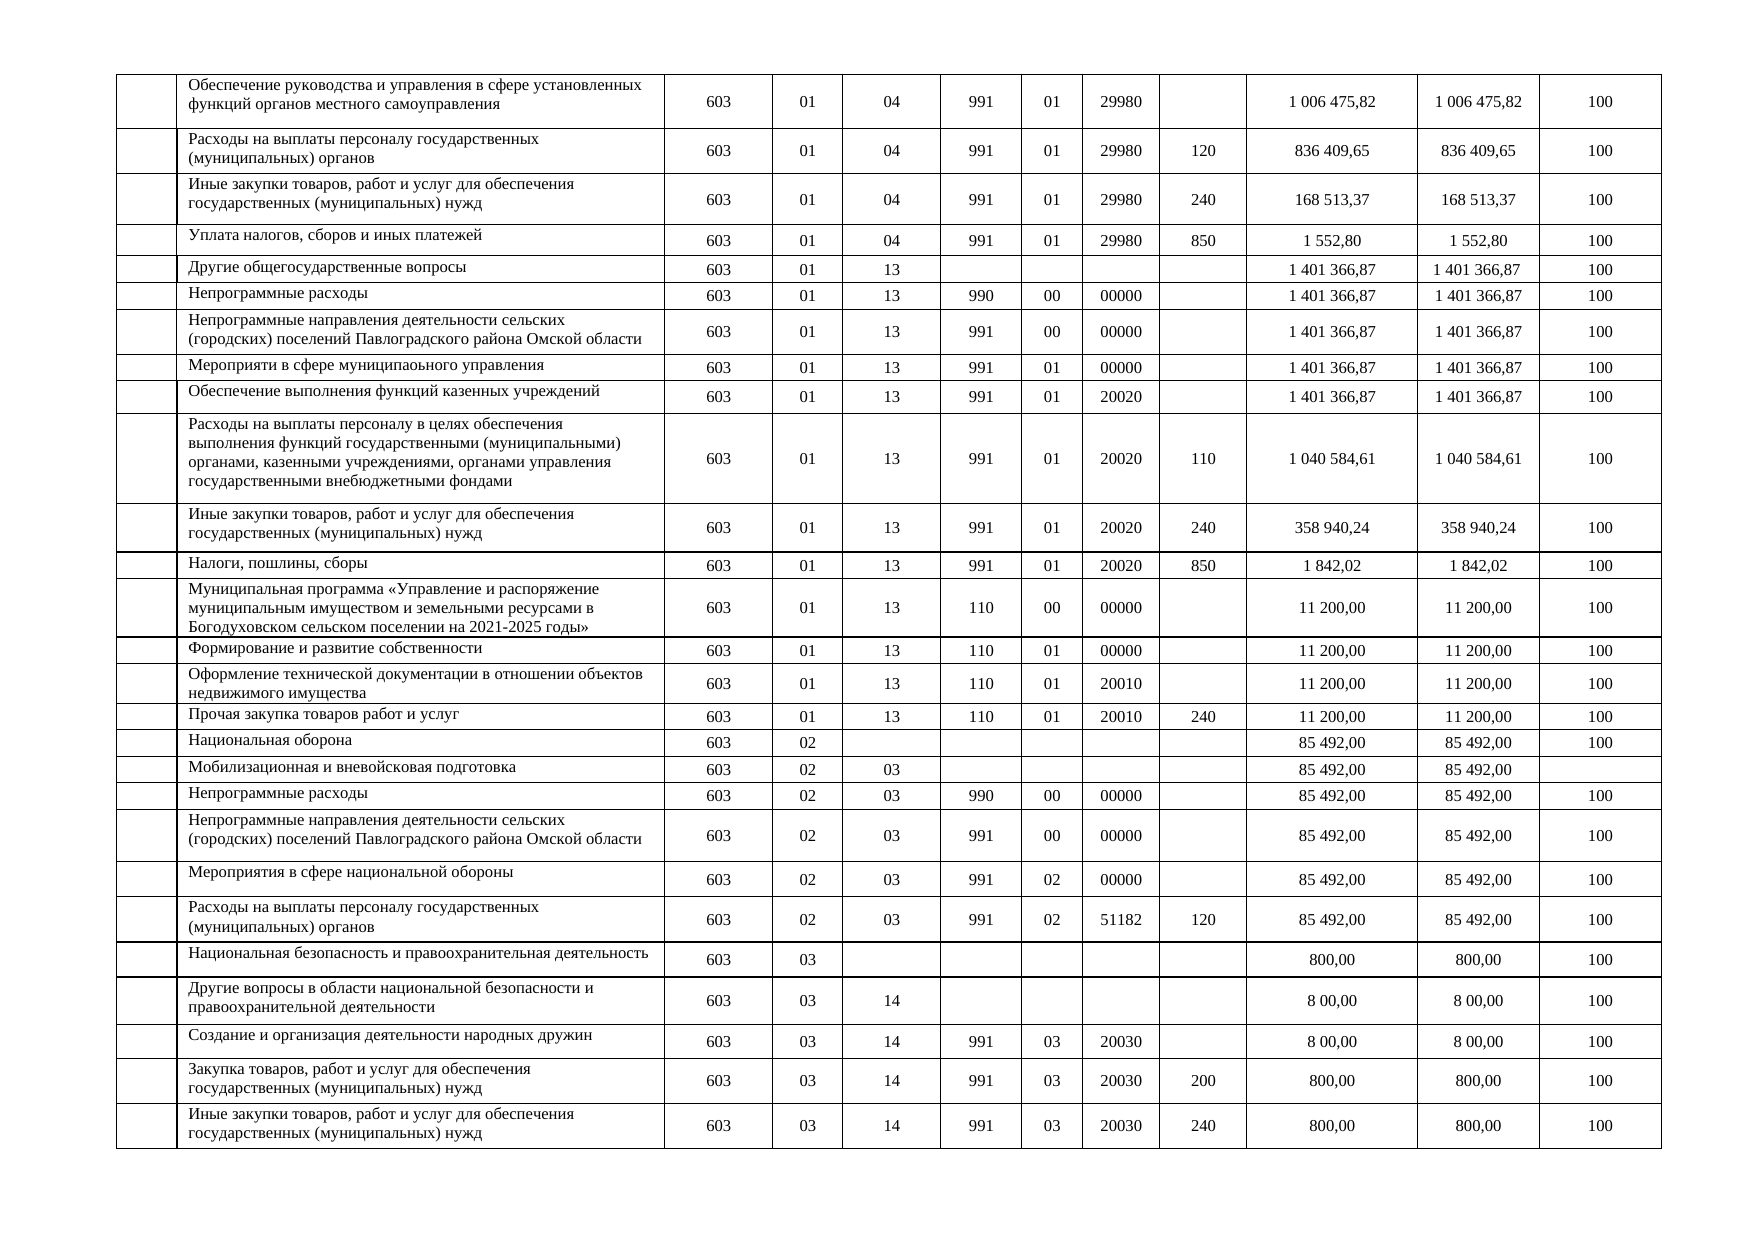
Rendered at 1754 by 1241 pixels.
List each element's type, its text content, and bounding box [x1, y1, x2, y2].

table_cell [117, 75, 176, 128]
table_cell 100 [1540, 1025, 1661, 1058]
table_cell [117, 730, 176, 756]
table_cell 8 00,00 [1247, 1025, 1417, 1058]
table_cell 01 [773, 381, 842, 413]
table_cell 100 [1540, 783, 1661, 809]
table_cell 100 [1540, 381, 1661, 413]
table_cell 01 [1022, 75, 1082, 128]
table_cell Иные закупки товаров, работ и услуг для обеспечения государственных (муниципальных) нужд [178, 1104, 664, 1148]
table_cell 1 401 366,87 [1418, 381, 1539, 413]
table_cell Формирование и развитие собственности [178, 638, 664, 663]
table_cell Обеспечение выполнения функций казенных учреждений [178, 381, 664, 413]
table_cell [117, 810, 176, 861]
table_cell Мероприяти в сфере муниципаоьного управления [177, 355, 664, 380]
table_cell [1160, 256, 1246, 282]
table_cell 100 [1540, 225, 1661, 255]
table_cell 1 552,80 [1247, 225, 1417, 255]
table_cell 100 [1540, 978, 1661, 1024]
table_cell 11 200,00 [1247, 638, 1417, 663]
table_cell 01 [773, 310, 842, 353]
table_cell [1083, 256, 1159, 282]
table_cell 603 [665, 504, 772, 551]
table_cell [117, 862, 176, 896]
table_cell 85 492,00 [1418, 730, 1539, 756]
table_cell 85 492,00 [1418, 810, 1539, 861]
table_cell 603 [665, 310, 772, 353]
table_cell 1 401 366,87 [1418, 256, 1539, 282]
table_cell [1022, 978, 1082, 1024]
table_cell 100 [1540, 810, 1661, 861]
table_cell 03 [1022, 1059, 1082, 1103]
table_cell 358 940,24 [1247, 504, 1417, 551]
table_cell 836 409,65 [1247, 129, 1417, 173]
table_cell Иные закупки товаров, работ и услуг для обеспечения государственных (муниципальных) нужд [178, 504, 664, 551]
table_cell [1160, 579, 1246, 636]
table_cell 100 [1540, 355, 1661, 380]
table_cell [1160, 355, 1246, 380]
table_cell 01 [1022, 504, 1082, 551]
table_cell 1 842,02 [1418, 553, 1539, 578]
table_cell [117, 381, 176, 413]
table_cell 1 006 475,82 [1247, 75, 1417, 128]
table_cell 603 [665, 730, 772, 756]
table_cell 04 [843, 225, 940, 255]
table_cell [941, 757, 1021, 782]
table_cell 100 [1540, 504, 1661, 551]
table_cell 20030 [1083, 1059, 1159, 1103]
table_cell 03 [773, 1104, 842, 1148]
table_cell 11 200,00 [1418, 638, 1539, 663]
table_cell 603 [665, 664, 772, 702]
table_cell 100 [1540, 943, 1661, 976]
table_cell 800,00 [1247, 943, 1417, 976]
table_cell [117, 355, 176, 380]
table_cell 603 [665, 783, 772, 809]
table_cell 03 [773, 943, 842, 976]
table_cell [117, 638, 176, 663]
table_cell 14 [843, 1025, 940, 1058]
table_cell 100 [1540, 862, 1661, 896]
table_cell 1 401 366,87 [1247, 310, 1417, 353]
table_cell 01 [773, 579, 842, 636]
table_cell 04 [843, 129, 940, 173]
table_cell 1 401 366,87 [1418, 310, 1539, 353]
table_cell 01 [773, 75, 842, 128]
table_cell 1 401 366,87 [1247, 256, 1417, 282]
table_cell 03 [843, 862, 940, 896]
table_cell 991 [941, 381, 1021, 413]
table_cell [1160, 862, 1246, 896]
table_cell 11 200,00 [1418, 704, 1539, 729]
table_cell 991 [941, 553, 1021, 578]
table_cell 850 [1160, 553, 1246, 578]
table_cell 991 [941, 225, 1021, 255]
table_cell 03 [773, 1059, 842, 1103]
table_cell Уплата налогов, сборов и иных платежей [177, 225, 664, 255]
table_cell 85 492,00 [1247, 862, 1417, 896]
table_cell 603 [665, 1059, 772, 1103]
table_cell 02 [773, 757, 842, 782]
table_cell 603 [665, 978, 772, 1024]
table_cell [1160, 730, 1246, 756]
table_cell 991 [941, 810, 1021, 861]
table_cell 991 [941, 129, 1021, 173]
table_cell [117, 174, 176, 224]
table_cell 11 200,00 [1418, 664, 1539, 702]
table_cell Расходы на выплаты персоналу государственных (муниципальных) органов [178, 129, 664, 173]
table_cell 04 [843, 174, 940, 224]
table_cell 85 492,00 [1247, 730, 1417, 756]
table_cell 20010 [1083, 664, 1159, 702]
table_cell 100 [1540, 1104, 1661, 1148]
table_cell 13 [843, 664, 940, 702]
table_cell 800,00 [1418, 1104, 1539, 1148]
table_cell 603 [665, 638, 772, 663]
table_cell 168 513,37 [1247, 174, 1417, 224]
table_cell 603 [665, 283, 772, 308]
table_cell 01 [1022, 664, 1082, 702]
table_cell 04 [843, 75, 940, 128]
table_cell [117, 978, 176, 1024]
table_cell Закупка товаров, работ и услуг для обеспечения государственных (муниципальных) нужд [178, 1059, 664, 1103]
table_cell [117, 943, 176, 976]
table_cell 991 [941, 1104, 1021, 1148]
table_cell 85 492,00 [1247, 757, 1417, 782]
table_cell [1160, 310, 1246, 353]
table_cell 110 [941, 664, 1021, 702]
table_cell [1022, 730, 1082, 756]
table_cell 240 [1160, 704, 1246, 729]
table_cell 01 [773, 638, 842, 663]
table_cell Непрограммные направления деятельности сельских (городских) поселений Павлоградского района Омской области [177, 310, 664, 353]
table_cell 02 [1022, 862, 1082, 896]
table_cell 01 [1022, 638, 1082, 663]
table_cell 100 [1540, 579, 1661, 636]
table_cell 603 [665, 414, 772, 503]
table_cell Мобилизационная и вневойсковая подготовка [178, 757, 664, 782]
table_cell 01 [773, 283, 842, 308]
table_cell 03 [773, 978, 842, 1024]
table_cell 100 [1540, 897, 1661, 941]
table_cell 85 492,00 [1418, 783, 1539, 809]
table_cell 01 [1022, 414, 1082, 503]
table_cell [117, 897, 176, 941]
table_cell [117, 504, 176, 551]
table_cell 836 409,65 [1418, 129, 1539, 173]
table_cell 120 [1160, 129, 1246, 173]
table_cell 991 [941, 75, 1021, 128]
table_cell 8 00,00 [1418, 978, 1539, 1024]
table_cell 850 [1160, 225, 1246, 255]
table_cell [117, 1104, 176, 1148]
table_cell 01 [1022, 381, 1082, 413]
table_cell 85 492,00 [1418, 757, 1539, 782]
table_cell 51182 [1083, 897, 1159, 941]
table_cell 603 [665, 256, 772, 282]
table_cell [117, 310, 176, 353]
table_cell 990 [941, 283, 1021, 308]
table_cell [941, 730, 1021, 756]
table_cell Непрограммные расходы [178, 783, 664, 809]
table_cell 13 [843, 381, 940, 413]
table_cell [1022, 943, 1082, 976]
table_cell [117, 225, 176, 255]
table_cell [941, 256, 1021, 282]
table_cell 01 [773, 355, 842, 380]
table_cell 13 [843, 638, 940, 663]
table_cell Оформление технической документации в отношении объектов недвижимого имущества [178, 664, 664, 702]
table_cell 13 [843, 504, 940, 551]
table_cell 01 [773, 129, 842, 173]
table_cell 85 492,00 [1418, 862, 1539, 896]
table_cell 110 [1160, 414, 1246, 503]
table_cell Национальная оборона [178, 730, 664, 756]
table_cell 991 [941, 174, 1021, 224]
table_cell [1160, 757, 1246, 782]
table_cell 1 401 366,87 [1418, 283, 1539, 308]
table_cell [941, 978, 1021, 1024]
table_cell 603 [665, 1025, 772, 1058]
table_cell 01 [1022, 129, 1082, 173]
table_cell 991 [941, 862, 1021, 896]
table_cell 603 [665, 381, 772, 413]
table_cell [1160, 810, 1246, 861]
table_cell 100 [1540, 638, 1661, 663]
table_cell 00000 [1083, 283, 1159, 308]
table_cell [1160, 75, 1246, 128]
table_cell 603 [665, 174, 772, 224]
table_cell 85 492,00 [1247, 783, 1417, 809]
table_cell [117, 414, 176, 503]
table_cell [117, 553, 176, 578]
table_cell 240 [1160, 504, 1246, 551]
table_cell 20020 [1083, 553, 1159, 578]
table_cell 03 [1022, 1104, 1082, 1148]
table_cell 991 [941, 310, 1021, 353]
table_cell 29980 [1083, 225, 1159, 255]
table_cell 20030 [1083, 1104, 1159, 1148]
table_cell [117, 664, 176, 702]
table_cell [1160, 783, 1246, 809]
table_cell 13 [843, 579, 940, 636]
table_cell 13 [843, 355, 940, 380]
table_cell 1 552,80 [1418, 225, 1539, 255]
table_cell 20010 [1083, 704, 1159, 729]
table_cell 1 842,02 [1247, 553, 1417, 578]
table_cell 100 [1540, 704, 1661, 729]
table_cell 03 [773, 1025, 842, 1058]
table_cell 168 513,37 [1418, 174, 1539, 224]
table_cell 01 [773, 225, 842, 255]
table_cell 20020 [1083, 414, 1159, 503]
table_cell 01 [1022, 225, 1082, 255]
table_cell 02 [1022, 897, 1082, 941]
table_cell [117, 256, 176, 282]
table_cell 01 [773, 414, 842, 503]
table_cell 13 [843, 283, 940, 308]
table_cell Другие вопросы в области национальной безопасности и правоохранительной деятельности [178, 978, 664, 1024]
table_cell 01 [773, 504, 842, 551]
table_cell 01 [773, 256, 842, 282]
table_cell 13 [843, 256, 940, 282]
table_cell 01 [773, 704, 842, 729]
table_cell Непрограммные направления деятельности сельских (городских) поселений Павлоградского района Омской области [178, 810, 664, 861]
table_cell 00000 [1083, 355, 1159, 380]
table_cell [1022, 757, 1082, 782]
table_cell 800,00 [1418, 943, 1539, 976]
table_cell 800,00 [1247, 1104, 1417, 1148]
table_cell 100 [1540, 664, 1661, 702]
table_cell 100 [1540, 256, 1661, 282]
table_cell [117, 283, 176, 308]
table_cell 02 [773, 783, 842, 809]
table_cell Муниципальная программа «Управление и распоряжение муниципальным имуществом и земельными ресурсами в Богодуховском сельском поселении на 2021-2025 годы» [178, 579, 664, 636]
table_cell 110 [941, 579, 1021, 636]
table_cell Мероприятия в сфере национальной обороны [178, 862, 664, 896]
table_cell 02 [773, 730, 842, 756]
table_cell 100 [1540, 174, 1661, 224]
table_cell 100 [1540, 1059, 1661, 1103]
table_cell 00 [1022, 783, 1082, 809]
table_cell 11 200,00 [1247, 704, 1417, 729]
table_cell 1 401 366,87 [1247, 355, 1417, 380]
table_cell [1083, 757, 1159, 782]
table_cell 800,00 [1418, 1059, 1539, 1103]
table_cell [1160, 381, 1246, 413]
table_cell 03 [843, 783, 940, 809]
table_cell 29980 [1083, 174, 1159, 224]
table_cell 603 [665, 897, 772, 941]
table_cell 85 492,00 [1247, 897, 1417, 941]
table_cell 603 [665, 810, 772, 861]
table_cell 120 [1160, 897, 1246, 941]
table_cell 991 [941, 1059, 1021, 1103]
table_cell 603 [665, 943, 772, 976]
table_cell 100 [1540, 129, 1661, 173]
table_cell 240 [1160, 174, 1246, 224]
table_cell 8 00,00 [1247, 978, 1417, 1024]
table_cell Национальная безопасность и правоохранительная деятельность [178, 943, 664, 976]
table_cell 29980 [1083, 129, 1159, 173]
table_cell 603 [665, 862, 772, 896]
table_cell [117, 579, 176, 636]
table_cell [1083, 943, 1159, 976]
table_cell 100 [1540, 283, 1661, 308]
table_cell 03 [843, 810, 940, 861]
table_cell 13 [843, 704, 940, 729]
table_cell 110 [941, 704, 1021, 729]
table_cell 01 [1022, 553, 1082, 578]
table_cell 991 [941, 1025, 1021, 1058]
table_cell 990 [941, 783, 1021, 809]
table_cell 20030 [1083, 1025, 1159, 1058]
table_cell 14 [843, 1059, 940, 1103]
table_cell [117, 129, 176, 173]
table_cell 8 00,00 [1418, 1025, 1539, 1058]
table_cell 00 [1022, 810, 1082, 861]
table_cell [1083, 730, 1159, 756]
table_cell 00 [1022, 579, 1082, 636]
table_cell 11 200,00 [1247, 664, 1417, 702]
table_cell 00000 [1083, 810, 1159, 861]
table_cell 991 [941, 355, 1021, 380]
table_cell 14 [843, 978, 940, 1024]
table_cell 13 [843, 553, 940, 578]
table_cell 11 200,00 [1247, 579, 1417, 636]
table_cell 11 200,00 [1418, 579, 1539, 636]
table_cell 991 [941, 504, 1021, 551]
table_cell 603 [665, 225, 772, 255]
table_cell Другие общегосударственные вопросы [178, 256, 664, 282]
table_cell [1160, 283, 1246, 308]
table_cell Обеспечение руководства и управления в сфере установленных функций органов местного самоуправления [177, 75, 664, 128]
table_cell Иные закупки товаров, работ и услуг для обеспечения государственных (муниципальных) нужд [178, 174, 664, 224]
table_cell [941, 943, 1021, 976]
table_cell Расходы на выплаты персоналу государственных (муниципальных) органов [178, 897, 664, 941]
table_cell 01 [1022, 174, 1082, 224]
table_cell 01 [773, 664, 842, 702]
table_cell 03 [843, 897, 940, 941]
table_cell 1 040 584,61 [1418, 414, 1539, 503]
table_cell 03 [843, 757, 940, 782]
table_cell 200 [1160, 1059, 1246, 1103]
table_cell 100 [1540, 553, 1661, 578]
table_cell 00000 [1083, 783, 1159, 809]
table_cell 20020 [1083, 504, 1159, 551]
table_cell Расходы на выплаты персоналу в целях обеспечения выполнения функций государственными (муниципальными) органами, казенными учреждениями, органами управления государственными внебюджетными фондами [178, 414, 664, 503]
table_cell 02 [773, 810, 842, 861]
table_cell 03 [1022, 1025, 1082, 1058]
table_cell [843, 730, 940, 756]
table_cell [117, 1059, 176, 1103]
table_cell 603 [665, 129, 772, 173]
table_cell 00 [1022, 283, 1082, 308]
table_cell 00 [1022, 310, 1082, 353]
table_cell 603 [665, 553, 772, 578]
table_cell 110 [941, 638, 1021, 663]
table_cell [117, 783, 176, 809]
table_cell [1160, 638, 1246, 663]
table_cell [117, 704, 176, 729]
table_cell 13 [843, 310, 940, 353]
table_cell 20020 [1083, 381, 1159, 413]
table_cell 358 940,24 [1418, 504, 1539, 551]
table_cell 1 401 366,87 [1247, 381, 1417, 413]
table_cell 00000 [1083, 579, 1159, 636]
table_cell 991 [941, 414, 1021, 503]
table_cell Прочая закупка товаров работ и услуг [178, 704, 664, 729]
table_cell [1160, 664, 1246, 702]
table_cell 1 040 584,61 [1247, 414, 1417, 503]
table_cell Налоги, пошлины, сборы [178, 553, 664, 578]
table_cell 1 401 366,87 [1418, 355, 1539, 380]
table_cell 603 [665, 355, 772, 380]
table_cell 01 [773, 174, 842, 224]
table_cell 85 492,00 [1247, 810, 1417, 861]
table_cell 01 [773, 553, 842, 578]
table_cell 603 [665, 579, 772, 636]
table_cell Непрограммные расходы [177, 283, 664, 308]
table_cell [1540, 757, 1661, 782]
table_cell 00000 [1083, 310, 1159, 353]
table_cell 85 492,00 [1418, 897, 1539, 941]
table_cell [843, 943, 940, 976]
table_cell 14 [843, 1104, 940, 1148]
table_cell 603 [665, 1104, 772, 1148]
table_cell 00000 [1083, 862, 1159, 896]
table_cell 01 [1022, 355, 1082, 380]
table_cell 100 [1540, 310, 1661, 353]
table_cell 100 [1540, 414, 1661, 503]
table_cell 01 [1022, 704, 1082, 729]
table_cell 603 [665, 757, 772, 782]
table_cell 800,00 [1247, 1059, 1417, 1103]
table_cell 02 [773, 862, 842, 896]
table_cell [1022, 256, 1082, 282]
table_cell [117, 1025, 176, 1058]
table_cell 240 [1160, 1104, 1246, 1148]
table_cell [1160, 1025, 1246, 1058]
table_cell 100 [1540, 730, 1661, 756]
table_cell [1160, 943, 1246, 976]
table_cell Создание и организация деятельности народных дружин [178, 1025, 664, 1058]
table_cell 02 [773, 897, 842, 941]
table_cell 1 401 366,87 [1247, 283, 1417, 308]
table_cell 1 006 475,82 [1418, 75, 1539, 128]
table_cell 100 [1540, 75, 1661, 128]
table_cell [1083, 978, 1159, 1024]
table_cell 13 [843, 414, 940, 503]
table_cell [1160, 978, 1246, 1024]
table_cell 00000 [1083, 638, 1159, 663]
table_cell 29980 [1083, 75, 1159, 128]
table_cell 603 [665, 704, 772, 729]
table_cell 603 [665, 75, 772, 128]
table_cell [117, 757, 176, 782]
table_cell 991 [941, 897, 1021, 941]
